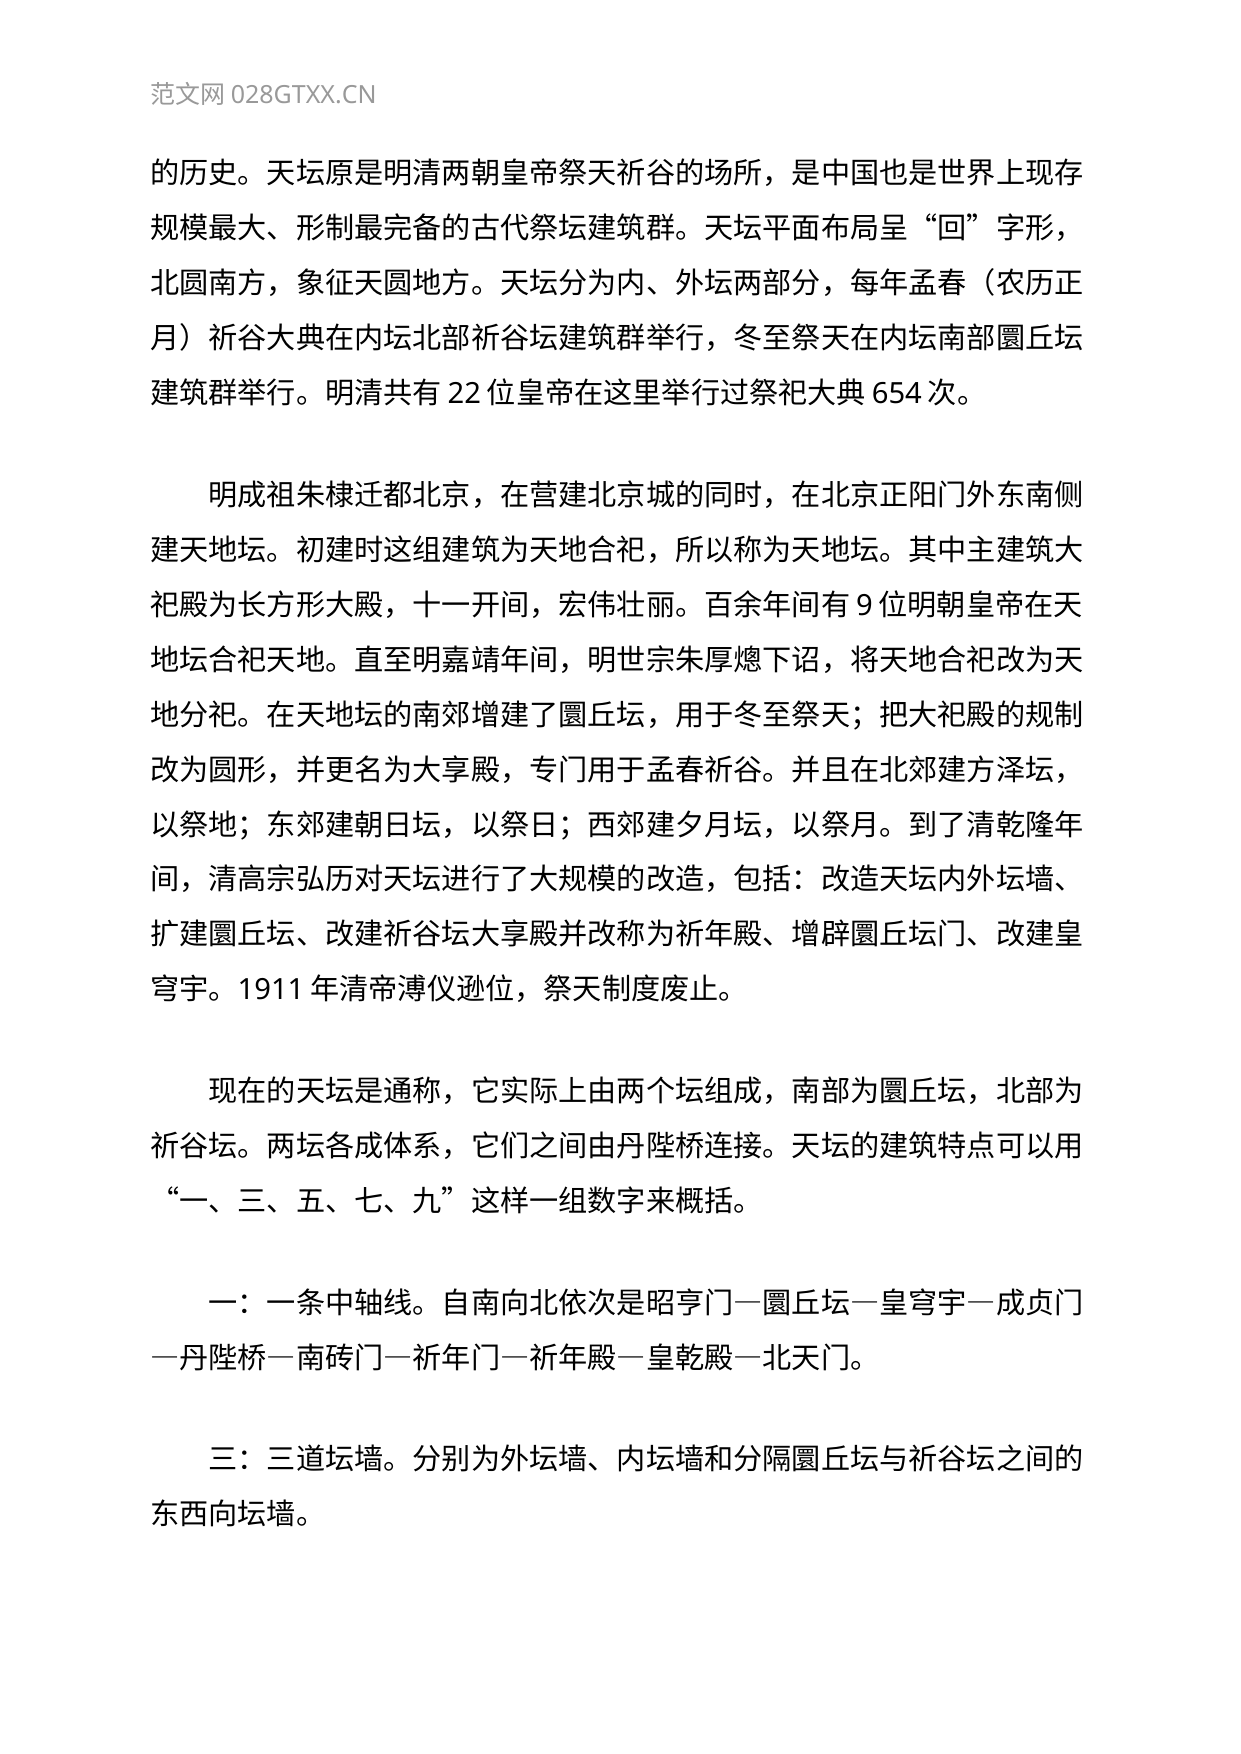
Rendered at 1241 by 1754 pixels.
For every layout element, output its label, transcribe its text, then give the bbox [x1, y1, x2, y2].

text 明成祖朱棣迁都北京，在营建北京城的同时，在北京正阳门外东南侧建天地坛。初建时这组建筑为天地合祀，所以称为天地坛。其中主建筑大祀殿为长方形大殿，十一开间，宏伟壮丽。百余年间有9位明朝皇帝在天地坛合祀天地。直至明嘉靖年间，明世宗朱厚熜下诏，将天地合祀改为天地分祀。在天地坛的南郊增建了圜丘坛，用于冬至祭天；把大祀殿的规制改为圆形，并更名为大享殿，专门用于孟春祈谷。并且在北郊建方泽坛，以祭地；东郊建朝日坛，以祭日；西郊建夕月坛，以祭月。到了清乾隆年间，清高宗弘历对天坛进行了大规模的改造，包括：改造天坛内外坛墙、扩建圜丘坛、改建祈谷坛大享殿并改称为祈年殿、增辟圜丘坛门、改建皇穹宇。1911年清帝溥仪逊位，祭天制度废止。 [150, 472, 1090, 1008]
text 现在的天坛是通称，它实际上由两个坛组成，南部为圜丘坛，北部为祈谷坛。两坛各成体系，它们之间由丹陛桥连接。天坛的建筑特点可以用“一、三、五、七、九”这样一组数字来概括。 [150, 1068, 1090, 1220]
text 一：一条中轴线。自南向北依次是昭亨门—圜丘坛—皇穹宇—成贞门—丹陛桥—南砖门—祈年门—祈年殿—皇乾殿—北天门。 [150, 1279, 1090, 1376]
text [150, 150, 1090, 412]
text 三：三道坛墙。分别为外坛墙、内坛墙和分隔圜丘坛与祈谷坛之间的东西向坛墙。 [150, 1436, 1090, 1533]
